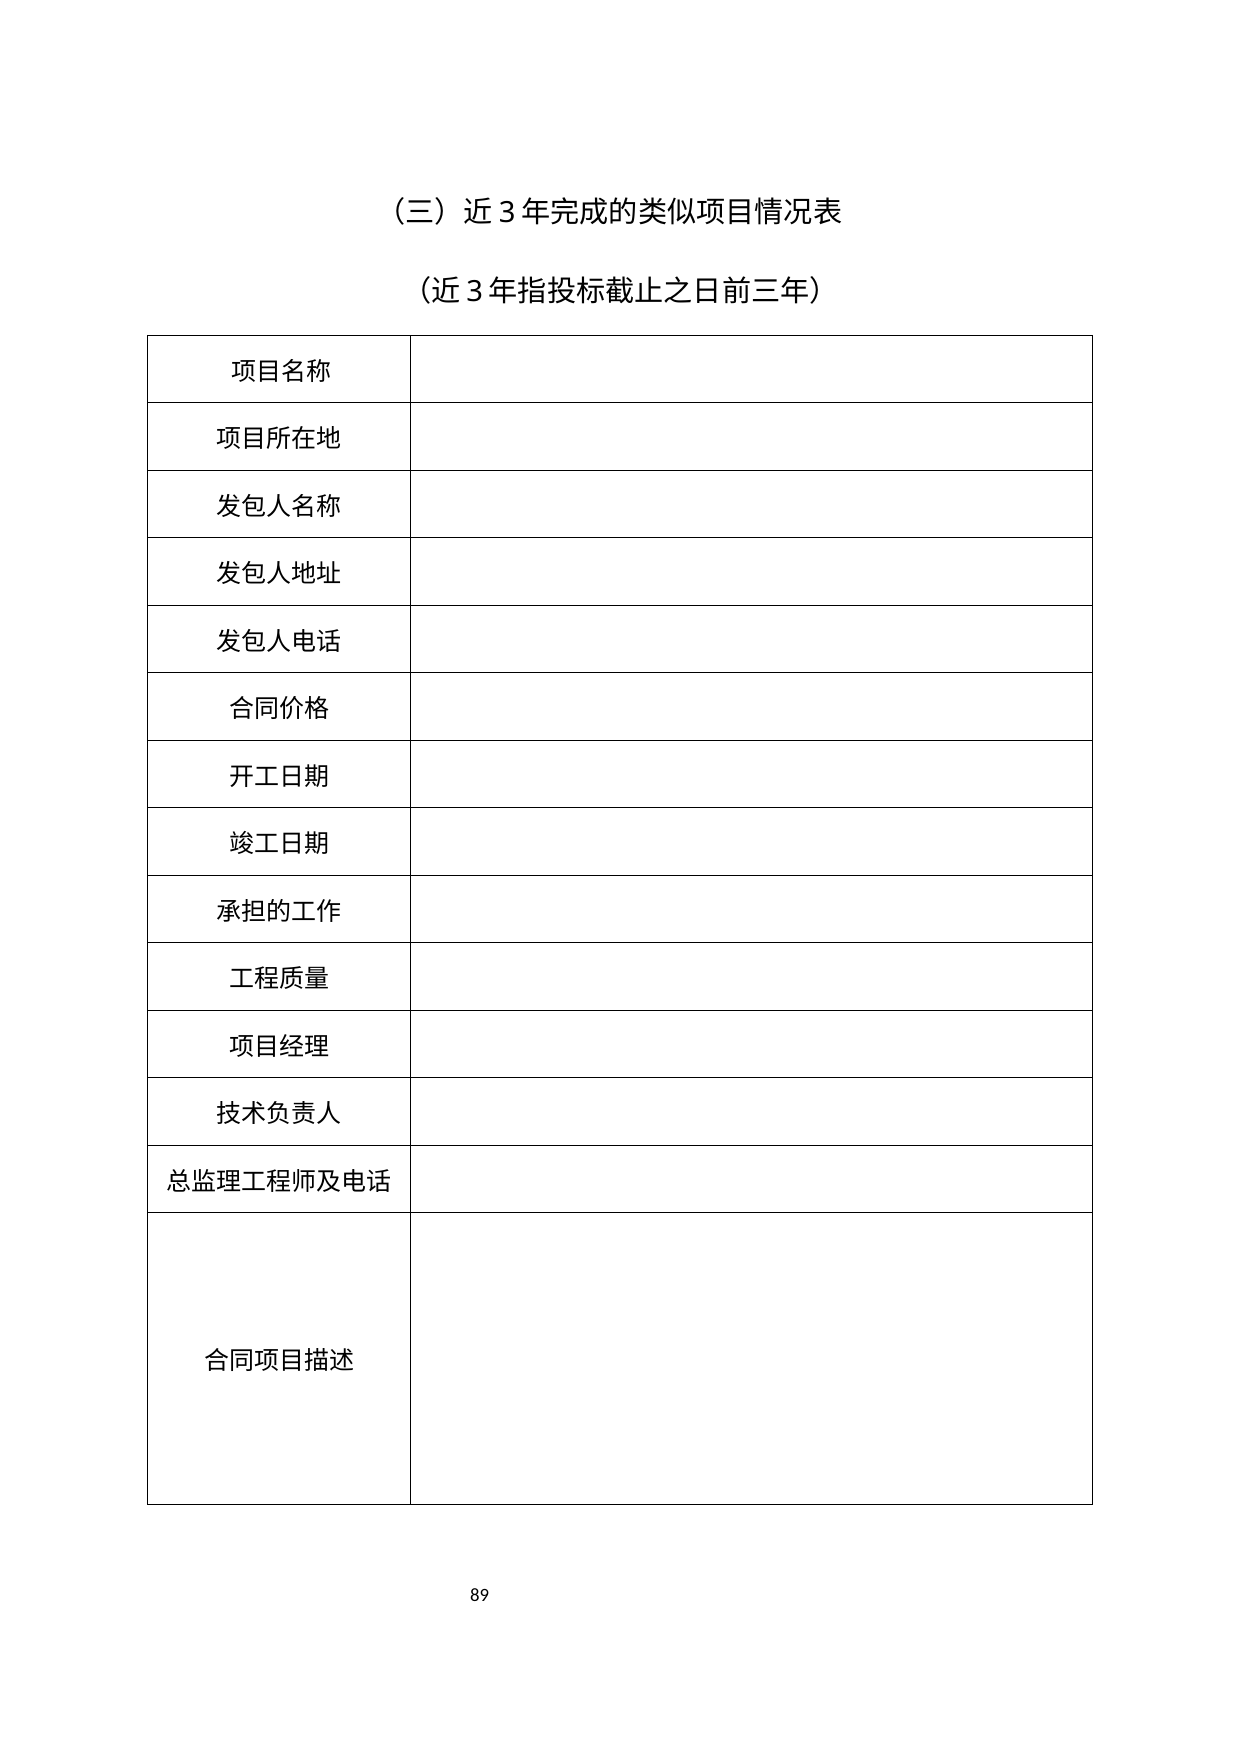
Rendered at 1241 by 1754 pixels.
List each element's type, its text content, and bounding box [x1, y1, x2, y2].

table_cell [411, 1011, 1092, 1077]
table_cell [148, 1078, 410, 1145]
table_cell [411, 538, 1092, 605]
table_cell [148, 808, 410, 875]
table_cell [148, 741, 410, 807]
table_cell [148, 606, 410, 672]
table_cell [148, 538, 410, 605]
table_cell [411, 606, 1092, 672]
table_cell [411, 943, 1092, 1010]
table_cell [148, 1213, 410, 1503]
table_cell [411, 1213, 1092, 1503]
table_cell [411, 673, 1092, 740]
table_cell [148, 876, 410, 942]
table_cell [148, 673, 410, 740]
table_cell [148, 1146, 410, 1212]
text （近3年指投标截止之日前三年） [148, 256, 1093, 322]
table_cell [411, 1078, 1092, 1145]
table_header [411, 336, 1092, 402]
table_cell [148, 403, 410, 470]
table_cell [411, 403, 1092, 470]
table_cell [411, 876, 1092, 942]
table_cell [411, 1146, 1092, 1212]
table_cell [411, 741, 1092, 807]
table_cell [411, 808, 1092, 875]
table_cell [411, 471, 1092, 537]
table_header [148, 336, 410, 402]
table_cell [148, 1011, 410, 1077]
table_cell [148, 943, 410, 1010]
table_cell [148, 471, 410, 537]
subtitle （三）近3年完成的类似项目情况表 [148, 177, 1071, 243]
